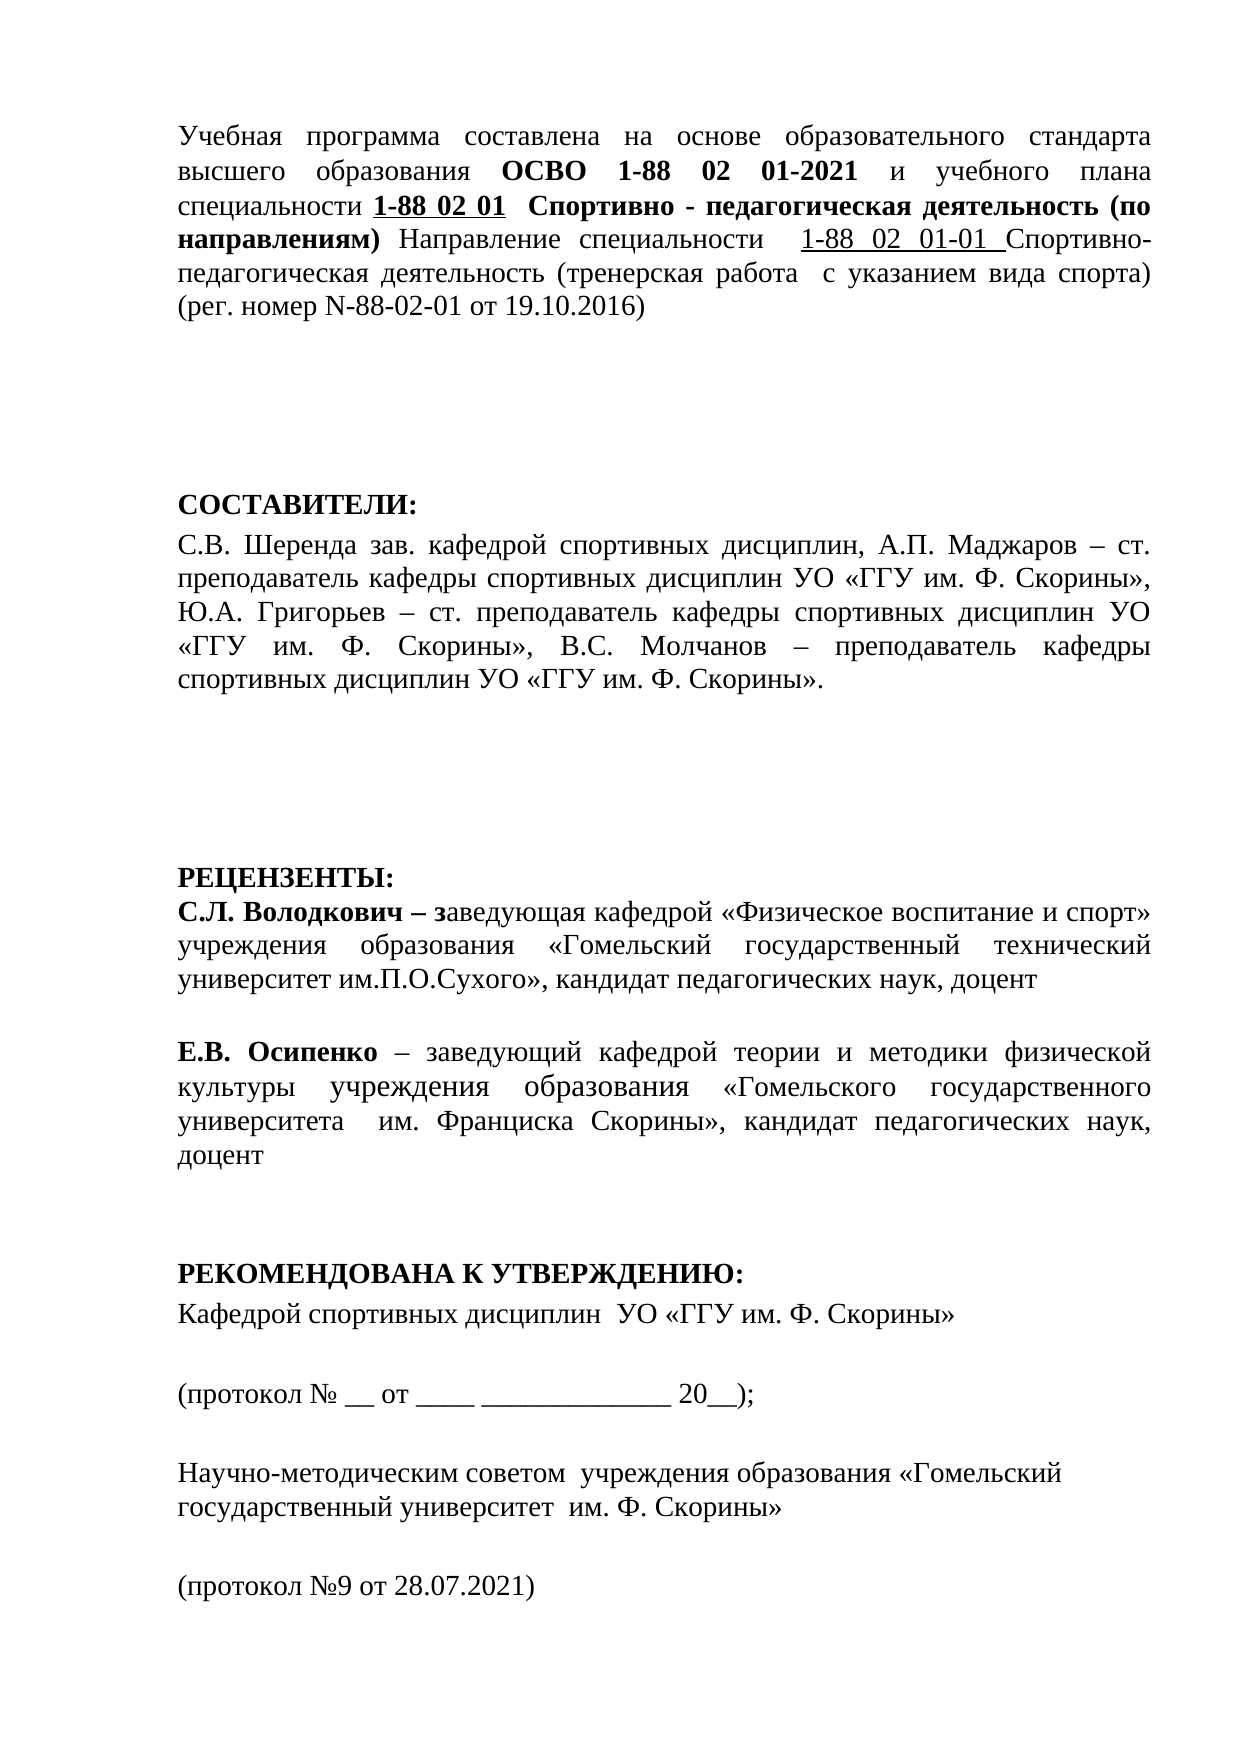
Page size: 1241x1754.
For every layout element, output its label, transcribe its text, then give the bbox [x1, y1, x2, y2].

text С.В. Шеренда зав. кафедрой спортивных дисциплин, А.П. Маджаров – ст. преподаватель кафедры спортивных дисциплин УО «ГГУ им. Ф. Скорины», Ю.А. Григорьев – ст. преподаватель кафедры спортивных дисциплин УО «ГГУ им. Ф. Скорины», В.С. Молчанов – преподаватель кафедры спортивных дисциплин УО «ГГУ им. Ф. Скорины». [177, 527, 1152, 695]
subtitle РЕКОМЕНДОВАНА К УТВЕРЖДЕНИЮ: [177, 1256, 1152, 1290]
text (протокол № __ от ____ _____________ 20__); [177, 1376, 1152, 1409]
text Учебная программа составлена на основе образовательного стандарта высшего образования ОСВО 1-88 02 01-2021 и учебного плана специальности 1-88 02 01 Спортивно - педагогическая деятельность (по направлениям) Направление специальности 1-88 02 01-01 Спортивно-педагогическая деятельность (тренерская работа с указанием вида спорта) (рег. номер N-88-02-01 от 19.10.2016) [177, 118, 1152, 322]
text С.Л. Володкович – заведующая кафедрой «Физическое воспитание и спорт» учреждения образования «Гомельский государственный технический университет им.П.О.Сухого», кандидат педагогических наук, доцент [177, 894, 1152, 994]
text Составители: [177, 487, 1152, 521]
text (протокол №9 от 28.07.2021) [177, 1568, 1152, 1602]
text Кафедрой спортивных дисциплин УО «ГГУ им. Ф. Скорины» [177, 1296, 1152, 1330]
text Е.В. Осипенко – заведующий кафедрой теории и методики физической культуры учреждения образования «Гомельского государственного университета им. Франциска Скорины», кандидат педагогических наук, доцент [177, 1034, 1152, 1171]
subtitle Рецензенты: [177, 860, 1152, 894]
text Научно-методическим советом учреждения образования «Гомельский государственный университет им. Ф. Скорины» [177, 1455, 1152, 1522]
